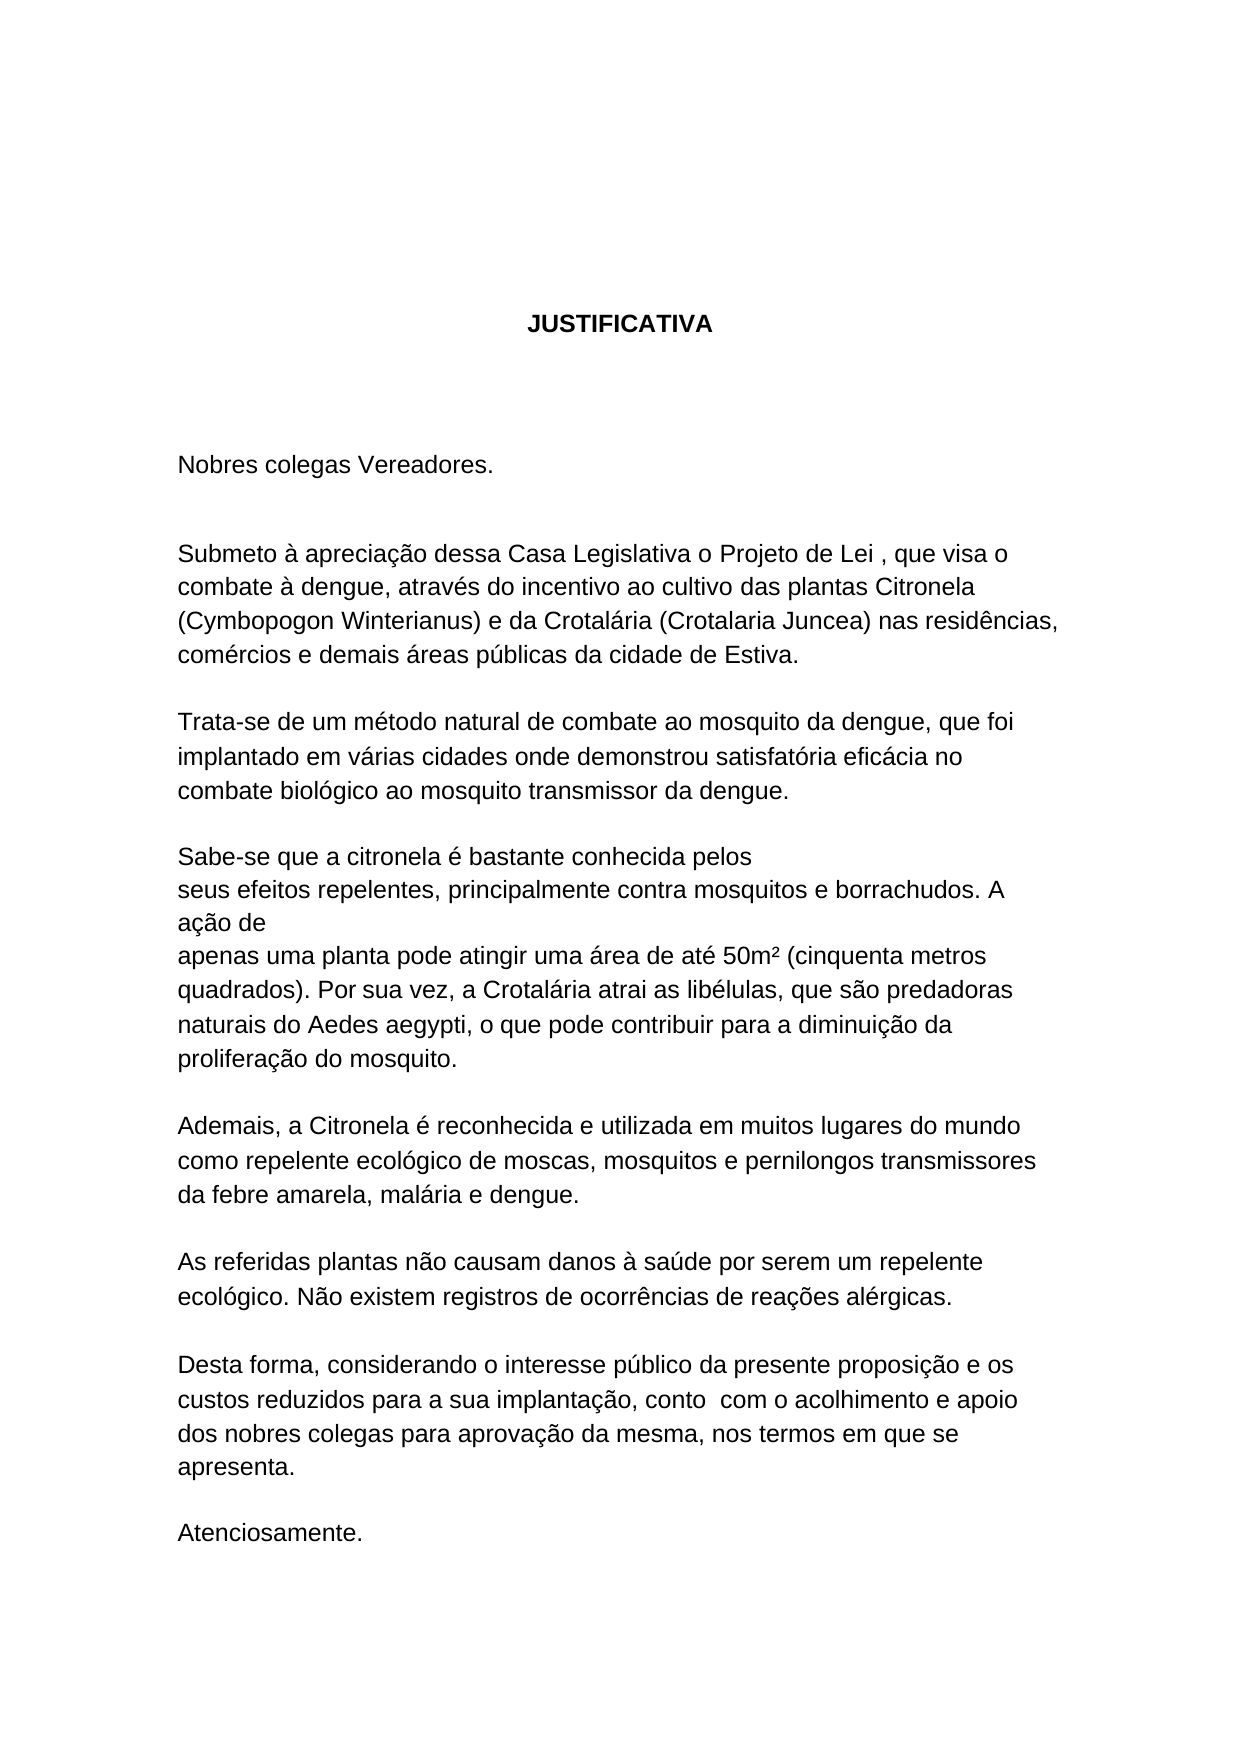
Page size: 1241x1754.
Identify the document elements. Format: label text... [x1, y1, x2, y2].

text Submeto à apreciação dessa Casa Legislativa o Projeto de Lei , que visa o combate à dengue, através do incentivo ao cultivo das plantas Citronela (Cymbopogon Winterianus) e da Crotalária (Crotalaria Juncea) nas residências, comércios e demais áreas públicas da cidade de Estiva. Trata-se de um método natural de combate ao mosquito da dengue, que foi implantado em várias cidades onde demonstrou satisfatória eficácia no combate biológico ao mosquito transmissor da dengue. Sabe-se que a citronela é bastante conhecida pelos seus efeitos repelentes, principalmente contra mosquitos e borrachudos. A ação de apenas uma planta pode atingir uma área de até 50m² (cinquenta metros quadrados). Por sua vez, a Crotalária atrai as libélulas, que são predadoras naturais do Aedes aegypti, o que pode contribuir para a diminuição da proliferação do mosquito. Ademais, a Citronela é reconhecida e utilizada em muitos lugares do mundo como repelente ecológico de moscas, mosquitos e pernilongos transmissores da febre amarela, malária e dengue. As referidas plantas não causam danos à saúde por serem um repelente ecológico. Não existem registros de ocorrências de reações alérgicas. Desta forma, considerando o interesse público da presente proposição e os custos reduzidos para a sua implantação, conto com o acolhimento e apoio dos nobres colegas para aprovação da mesma, nos termos em que se apresenta. Atenciosamente. [177, 504, 1063, 1547]
text Nobres colegas Vereadores. [177, 417, 1063, 479]
text JUSTIFICATIVA [177, 309, 1063, 338]
